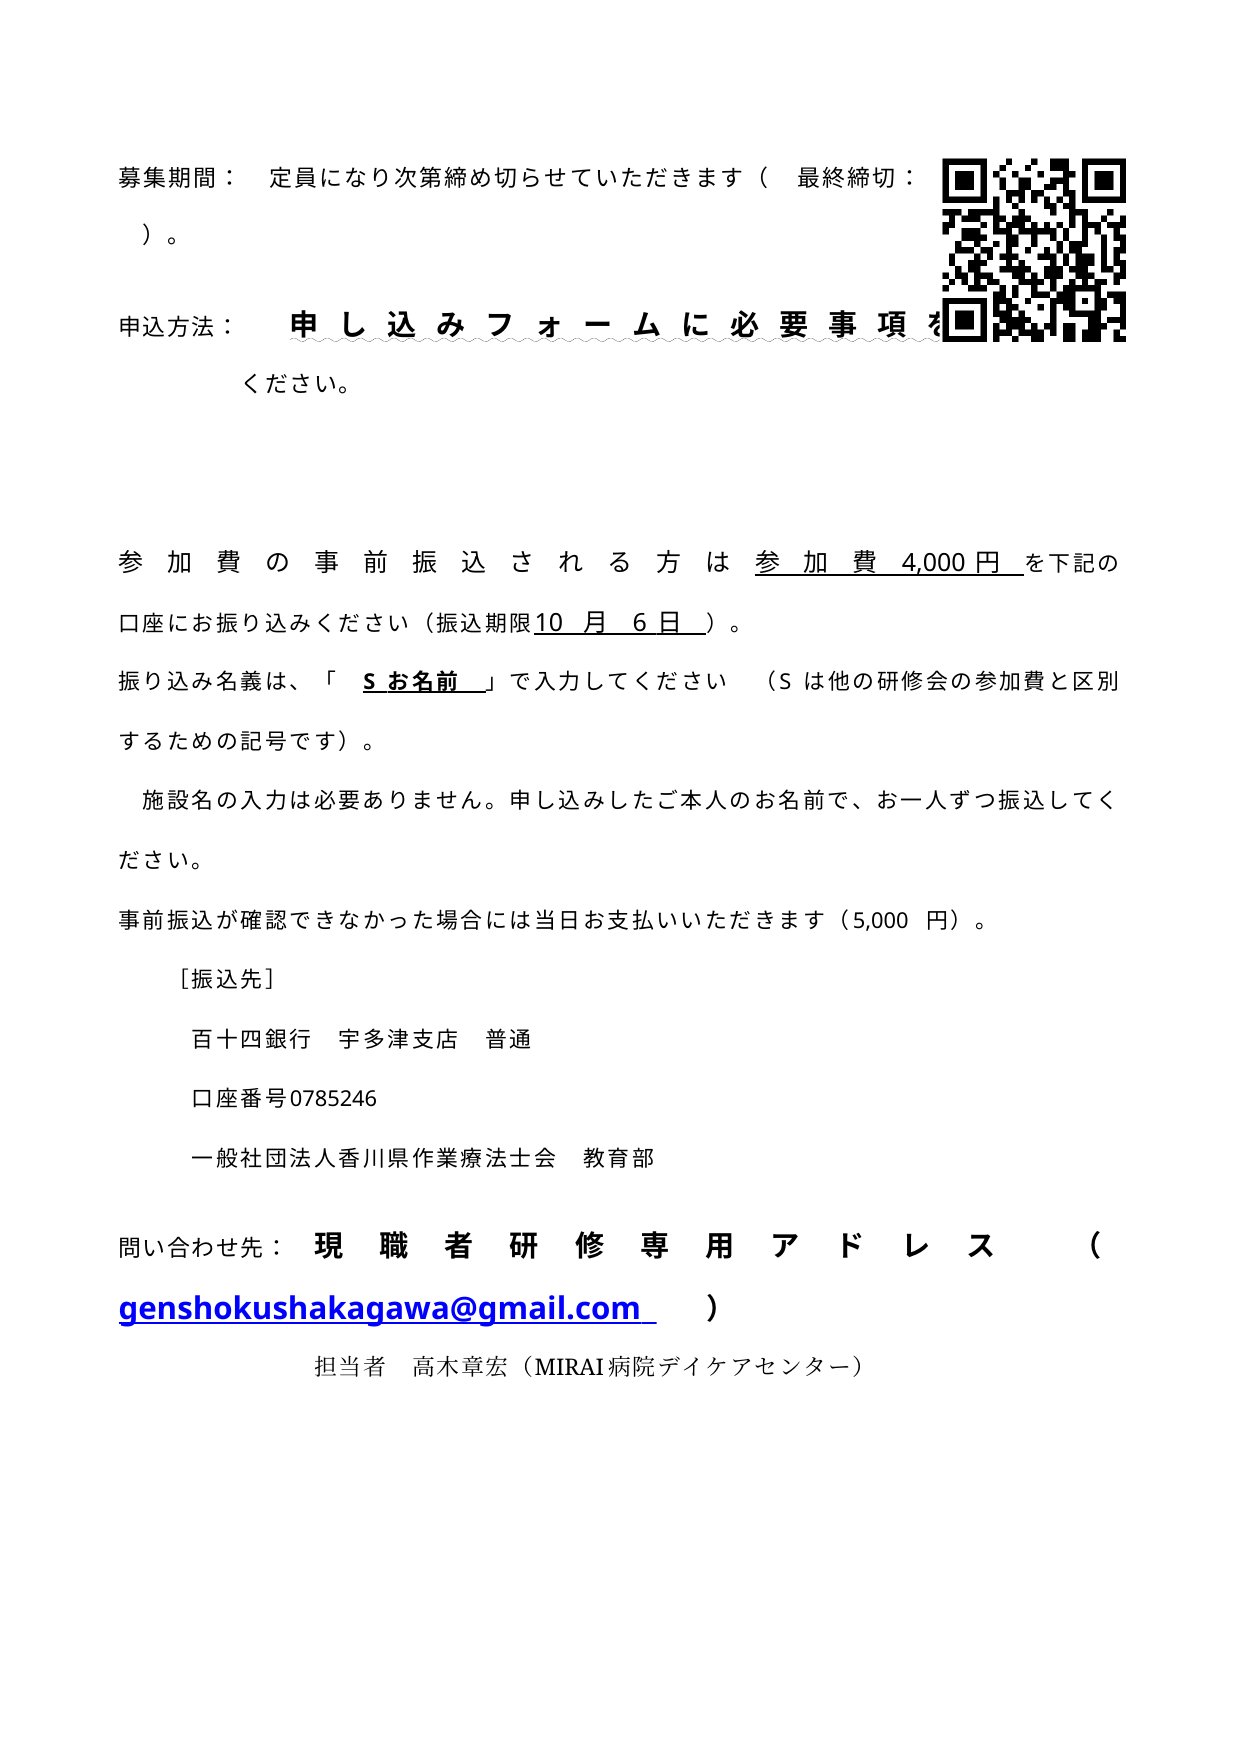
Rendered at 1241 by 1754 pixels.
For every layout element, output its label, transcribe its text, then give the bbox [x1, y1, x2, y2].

text 口座番号0785246 [118, 1067, 1122, 1127]
text 参加費の事前振込される方は参加費4,000円を下記の口座にお振り込みください（振込期限10月6日）。 [118, 531, 1122, 650]
text 百十四銀行 宇多津支店 普通 [118, 1008, 1122, 1067]
text 振り込み名義は、「 S お名前 」で入力してください （Sは他の研修会の参加費と区別するための記号です）。 [118, 650, 1122, 769]
text 担当者 高木章宏（MIRAI病院デイケアセンター） [206, 1336, 1122, 1395]
text 問い合わせ先： 現職者研修専用アドレス （ genshokushakagawa@gmail.com ） [118, 1216, 1122, 1336]
text ［振込先］ [118, 948, 1122, 1008]
text 募集期間： 定員になり次第締め切らせていただきます（ 最終締切： 10月5日 ）。 [118, 144, 1122, 263]
picture [939, 156, 1129, 345]
text 申込方法： 申し込みフォームに必要事項を記入してください。 [118, 293, 1122, 412]
text 事前振込が確認できなかった場合には当日お支払いいただきます（5,000円）。 [118, 889, 1122, 948]
text 施設名の入力は必要ありません。申し込みしたご本人のお名前で、お一人ずつ振込してください。 [118, 769, 1122, 889]
text 一般社団法人香川県作業療法士会 教育部 [118, 1127, 1122, 1187]
